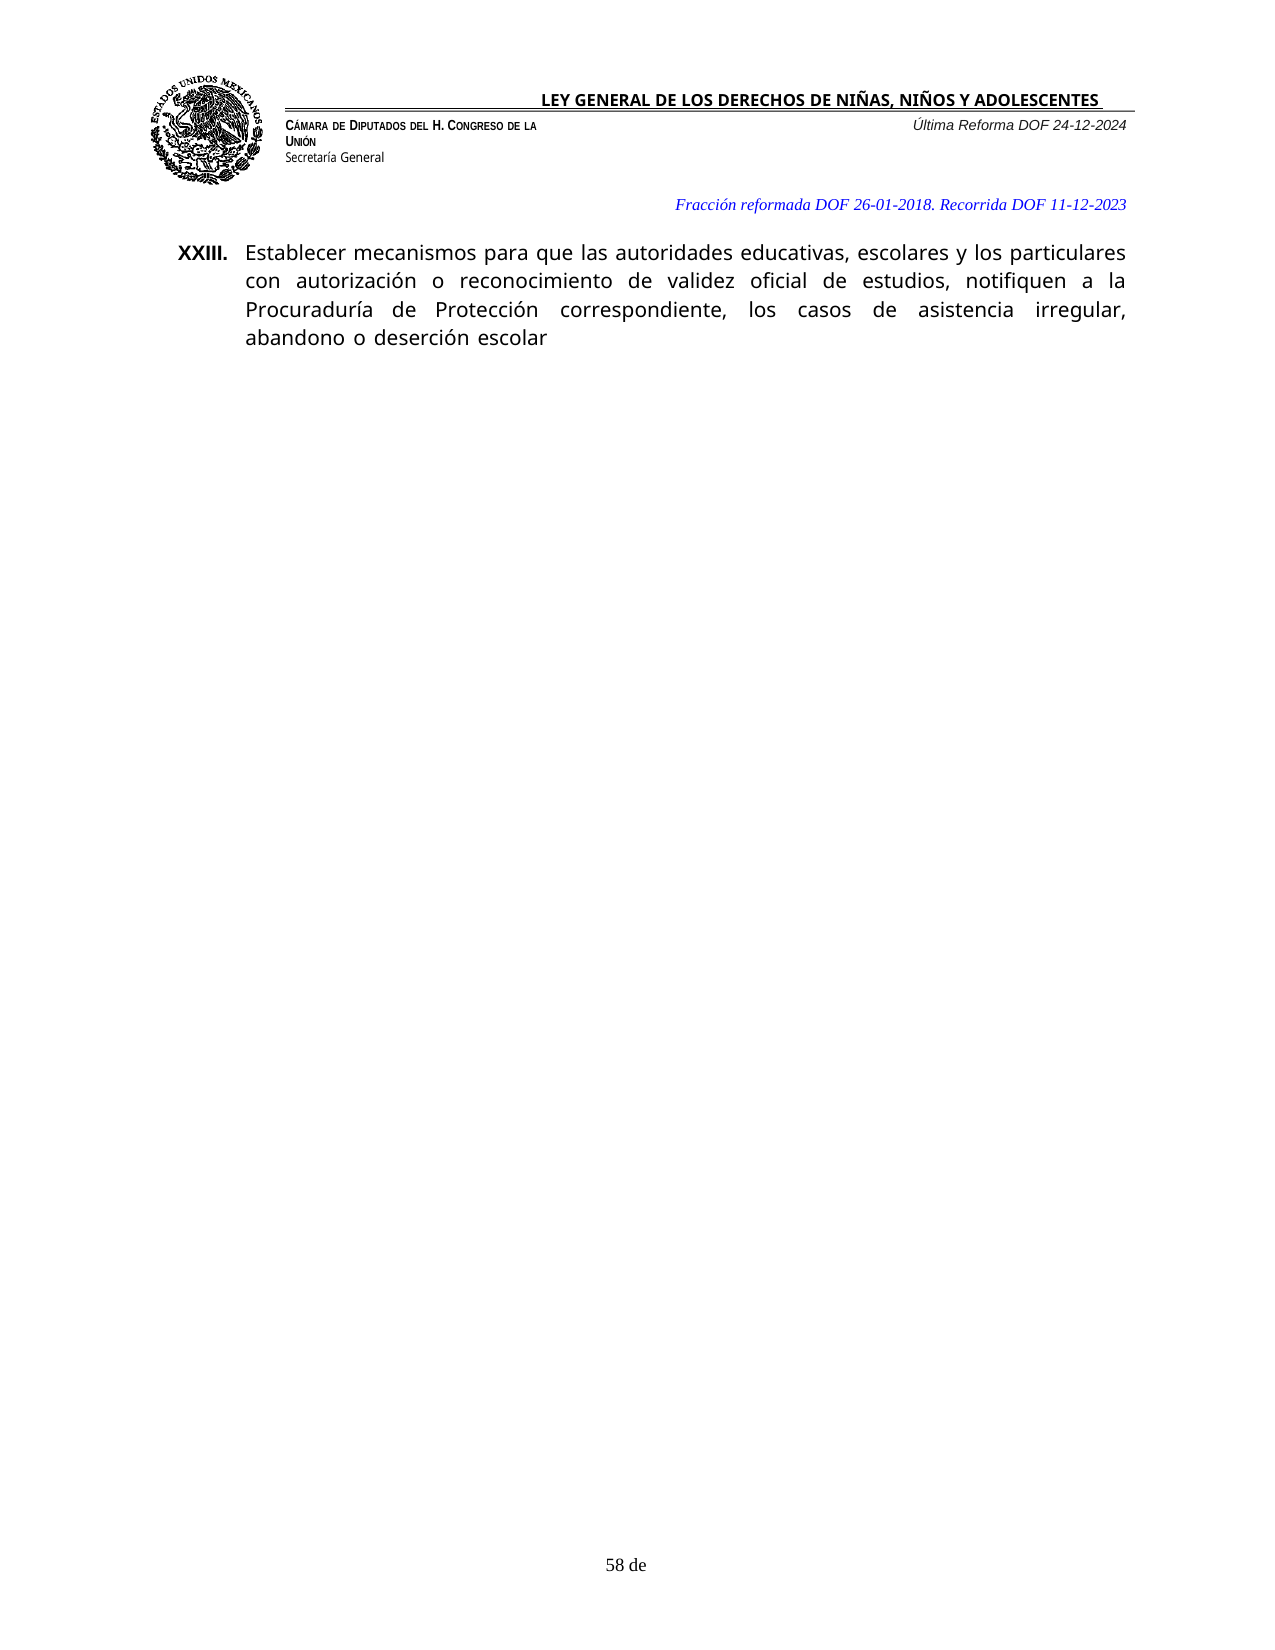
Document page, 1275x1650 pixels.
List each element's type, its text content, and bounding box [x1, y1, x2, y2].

picture [150, 75, 263, 185]
list Establecer mecanismos para que las autoridades educativas, escolares y los particulares con autorización o reconocimiento de validez oficial de estudios, notifiquen a la Procuraduría de Protección correspondiente, los casos de asistencia irregular, abandono o deserción escolar [178, 238, 1127, 352]
text Fracción reformada DOF 26-01-2018. Recorrida DOF 11-12-2023 [675, 196, 1162, 214]
